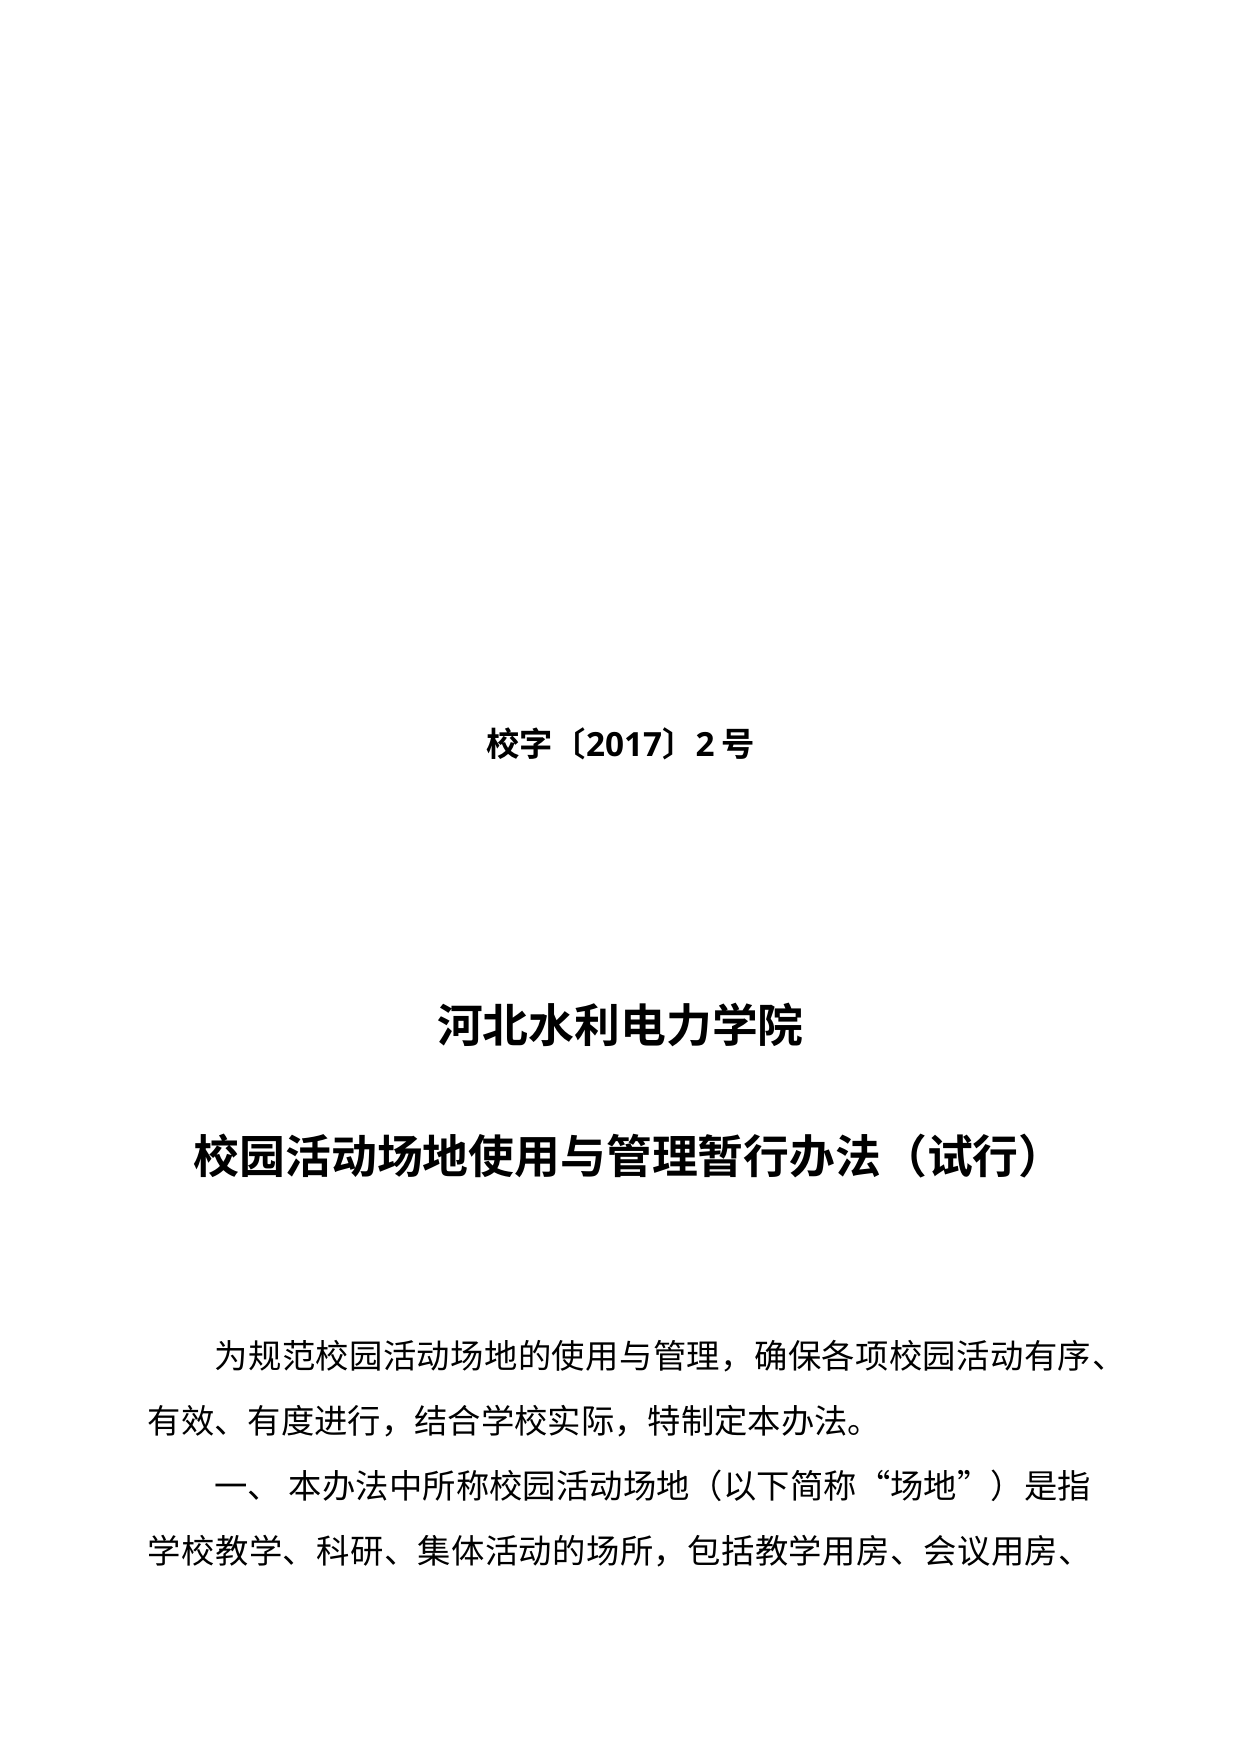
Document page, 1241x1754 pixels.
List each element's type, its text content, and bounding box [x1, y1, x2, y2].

text 校字〔2017〕2号 [148, 710, 1092, 775]
text 为规范校园活动场地的使用与管理，确保各项校园活动有序、有效、有度进行，结合学校实际，特制定本办法。 [148, 1322, 1092, 1452]
text 校园活动场地使用与管理暂行办法（试行） [148, 1105, 1092, 1202]
text 河北水利电力学院 [148, 974, 1092, 1072]
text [148, 1452, 1092, 1582]
